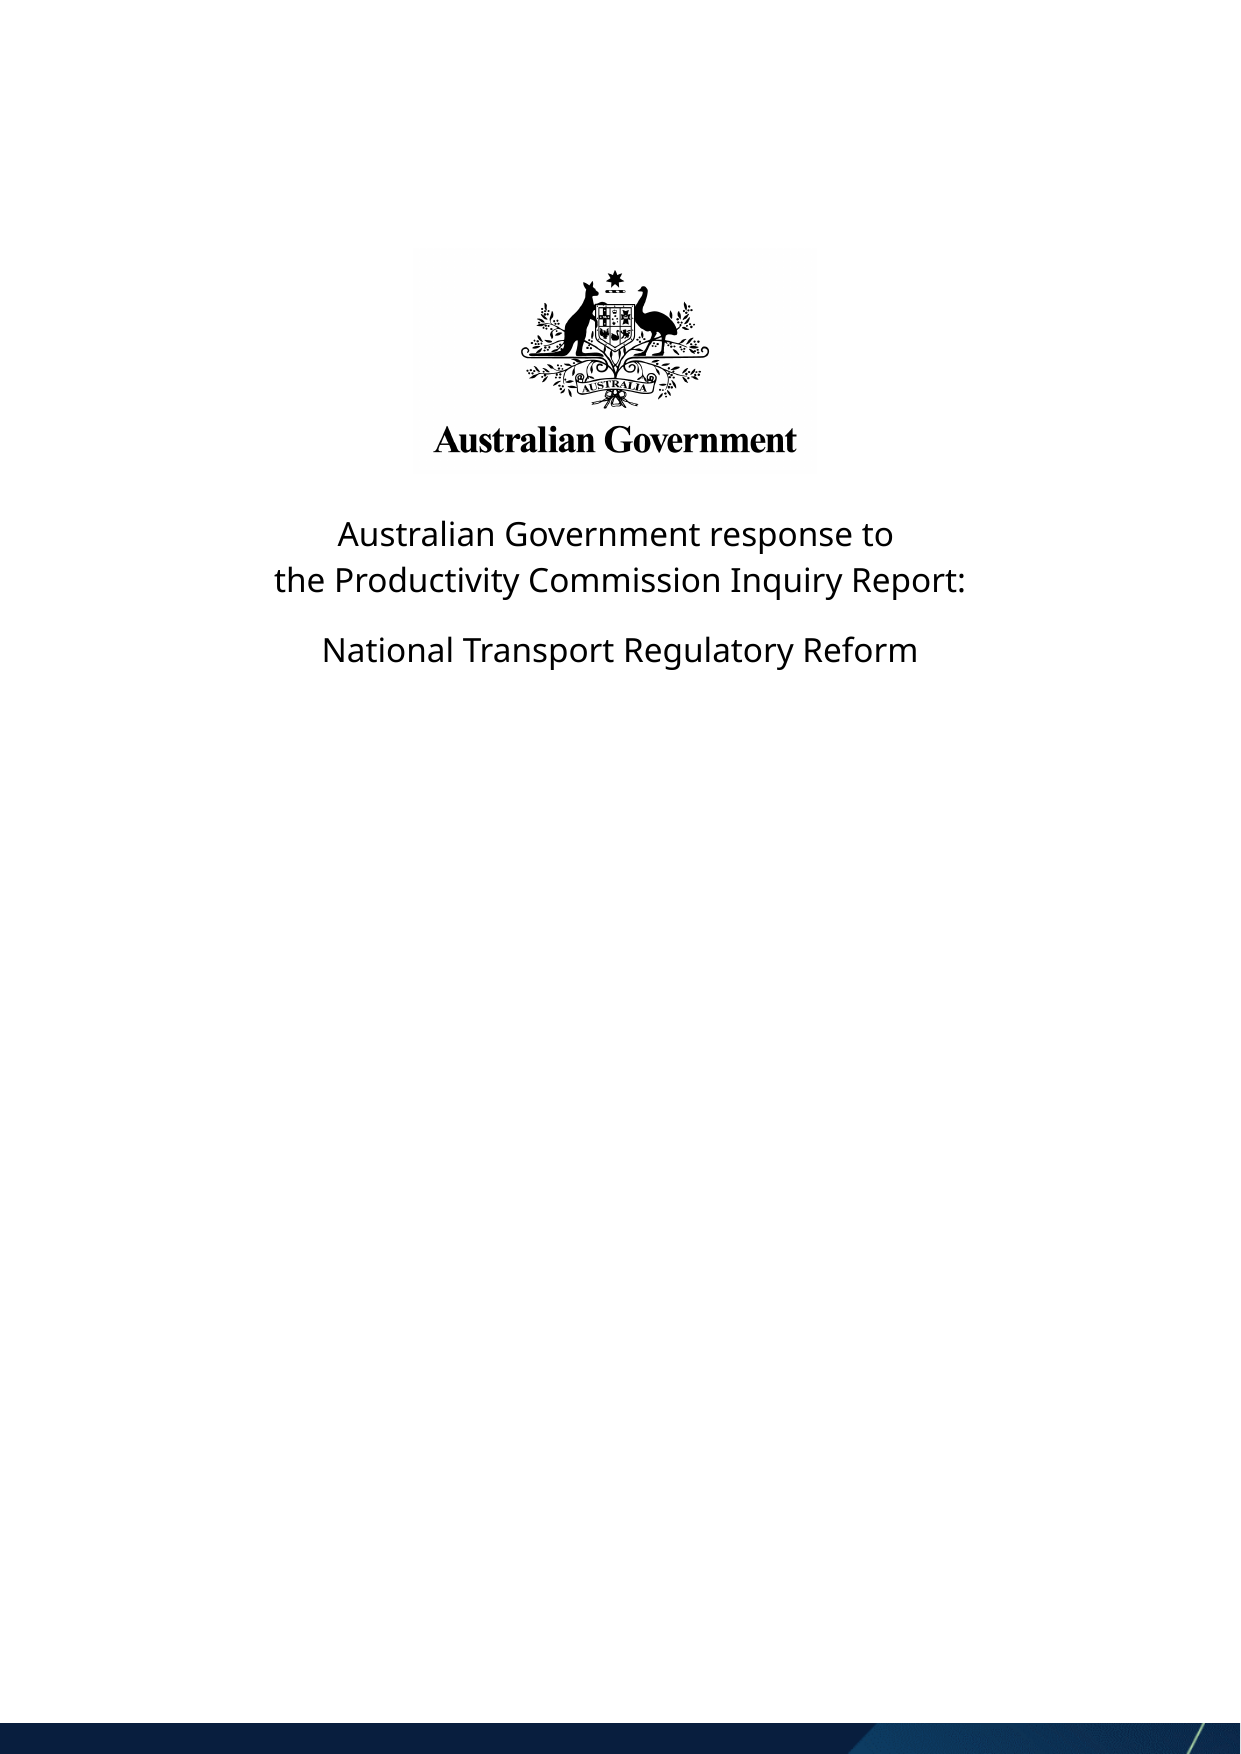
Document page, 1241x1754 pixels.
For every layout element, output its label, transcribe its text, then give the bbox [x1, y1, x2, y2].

text Australian Government response to the Productivity Commission Inquiry Report: [106, 511, 1134, 602]
picture [412, 248, 818, 474]
picture [0, 1723, 1241, 1754]
text National Transport Regulatory Reform [106, 627, 1134, 672]
